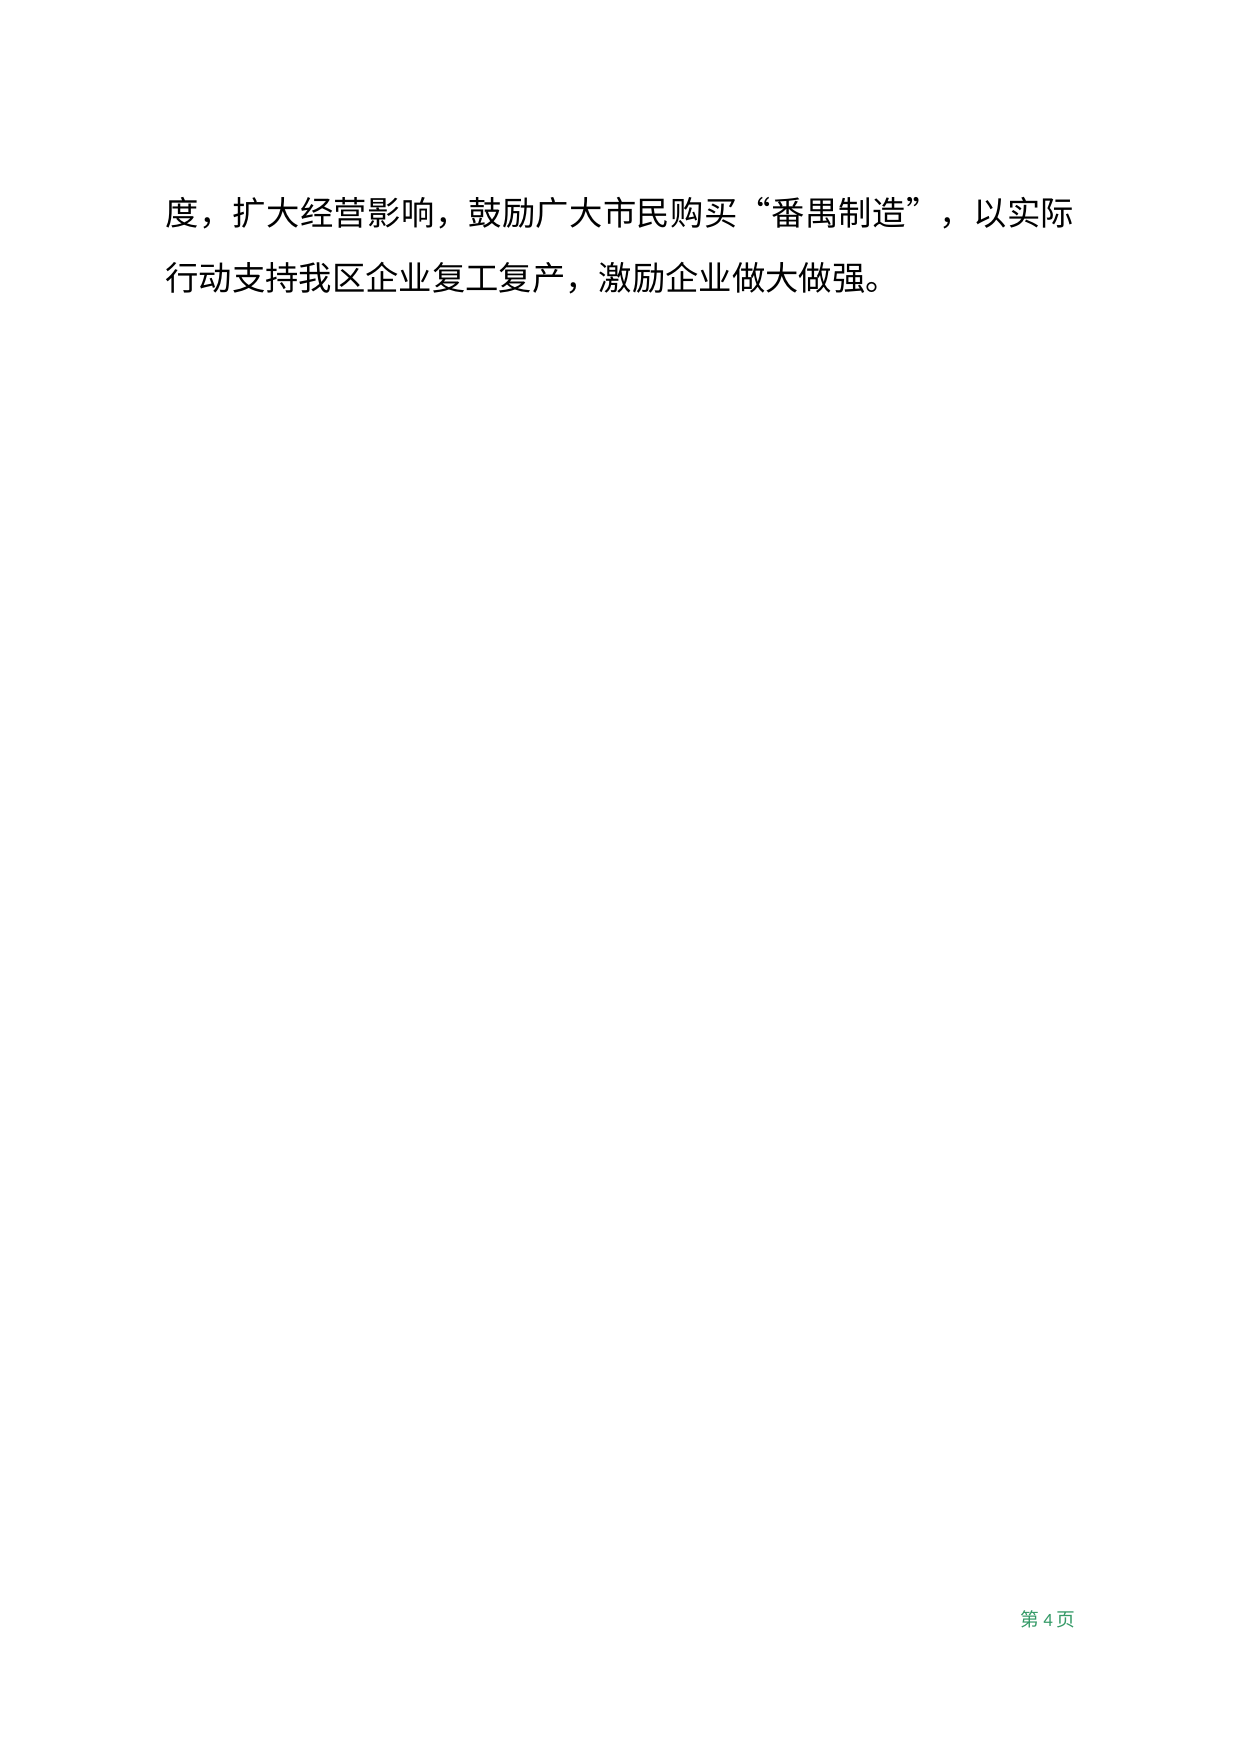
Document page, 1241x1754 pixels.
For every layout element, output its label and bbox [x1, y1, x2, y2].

text [165, 178, 1075, 308]
